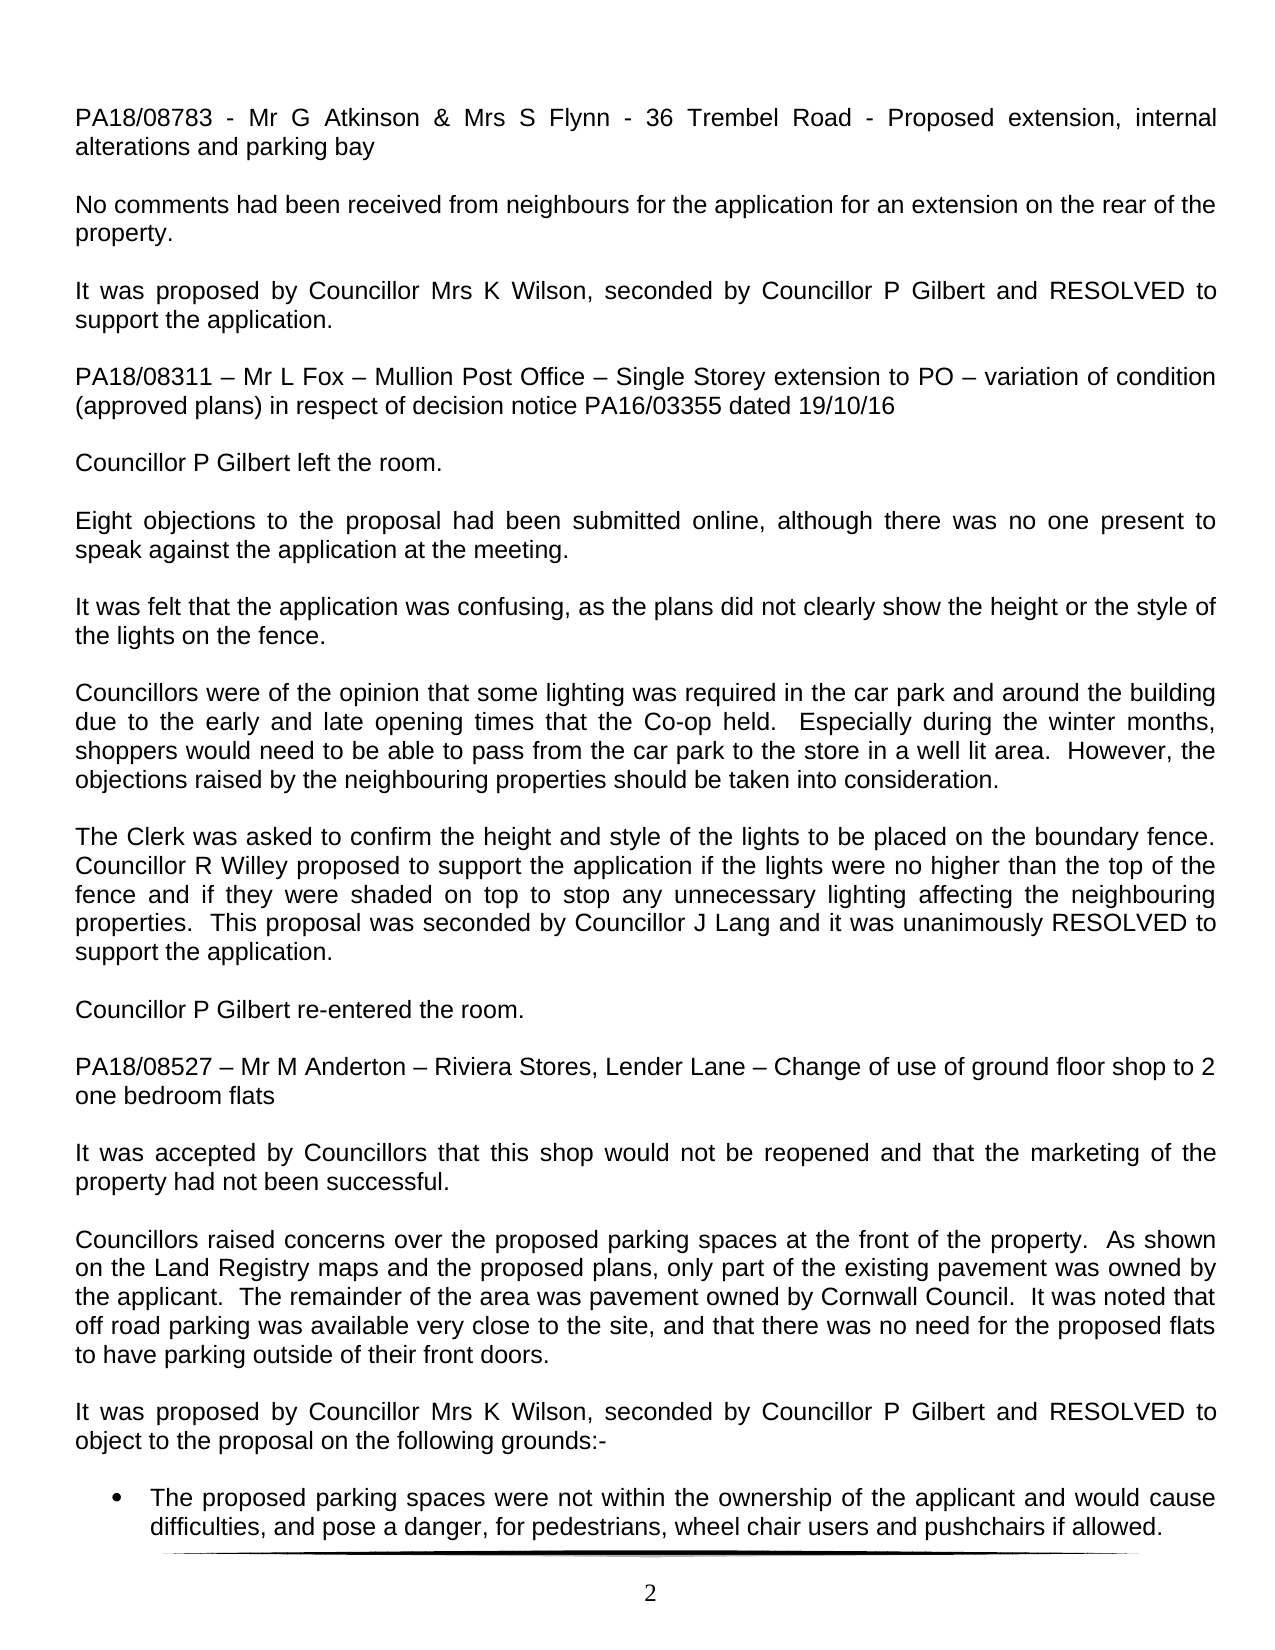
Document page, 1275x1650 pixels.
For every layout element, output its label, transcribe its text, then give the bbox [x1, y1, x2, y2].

text Councillors were of the opinion that some lighting was required in the car park and around the building due to the early and late opening times that the Co-op held. Especially during the winter months, shoppers would need to be able to pass from the car park to the store in a well lit area. However, the objections raised by the neighbouring properties should be taken into consideration. [75, 678, 1219, 793]
text Councillor P Gilbert left the room. [75, 448, 1219, 477]
text It was accepted by Councillors that this shop would not be reopened and that the marketing of the property had not been successful. [75, 1138, 1219, 1196]
list The proposed parking spaces were not within the ownership of the applicant and would cause difficulties, and pose a danger, for pedestrians, wheel chair users and pushchairs if allowed. [112, 1483, 1219, 1541]
picture [162, 1549, 1138, 1558]
text It was proposed by Councillor Mrs K Wilson, seconded by Councillor P Gilbert and RESOLVED to object to the proposal on the following grounds:- [75, 1397, 1219, 1455]
text Councillors raised concerns over the proposed parking spaces at the front of the property. As shown on the Land Registry maps and the proposed plans, only part of the existing pavement was owned by the applicant. The remainder of the area was pavement owned by Cornwall Council. It was noted that off road parking was available very close to the site, and that there was no need for the proposed flats to have parking outside of their front doors. [75, 1225, 1219, 1368]
text PA18/08527 – Mr M Anderton – Riviera Stores, Lender Lane – Change of use of ground floor shop to 2 one bedroom flats [75, 1052, 1219, 1110]
text It was proposed by Councillor Mrs K Wilson, seconded by Councillor P Gilbert and RESOLVED to support the application. [75, 276, 1219, 333]
text It was felt that the application was confusing, as the plans did not clearly show the height or the style of the lights on the fence. [75, 592, 1219, 650]
text Eight objections to the proposal had been submitted online, although there was no one present to speak against the application at the meeting. [75, 506, 1219, 563]
text No comments had been received from neighbours for the application for an extension on the rear of the property. [75, 190, 1219, 247]
text The Clerk was asked to confirm the height and style of the lights to be placed on the boundary fence. Councillor R Willey proposed to support the application if the lights were no higher than the top of the fence and if they were shaded on top to stop any unnecessary lighting affecting the neighbouring properties. This proposal was seconded by Councillor J Lang and it was unanimously RESOLVED to support the application. [75, 822, 1219, 966]
text PA18/08783 - Mr G Atkinson & Mrs S Flynn - 36 Trembel Road - Proposed extension, internal alterations and parking bay [75, 103, 1219, 161]
text PA18/08311 – Mr L Fox – Mullion Post Office – Single Storey extension to PO – variation of condition (approved plans) in respect of decision notice PA16/03355 dated 19/10/16 [75, 362, 1219, 420]
text Councillor P Gilbert re-entered the room. [75, 995, 1219, 1023]
